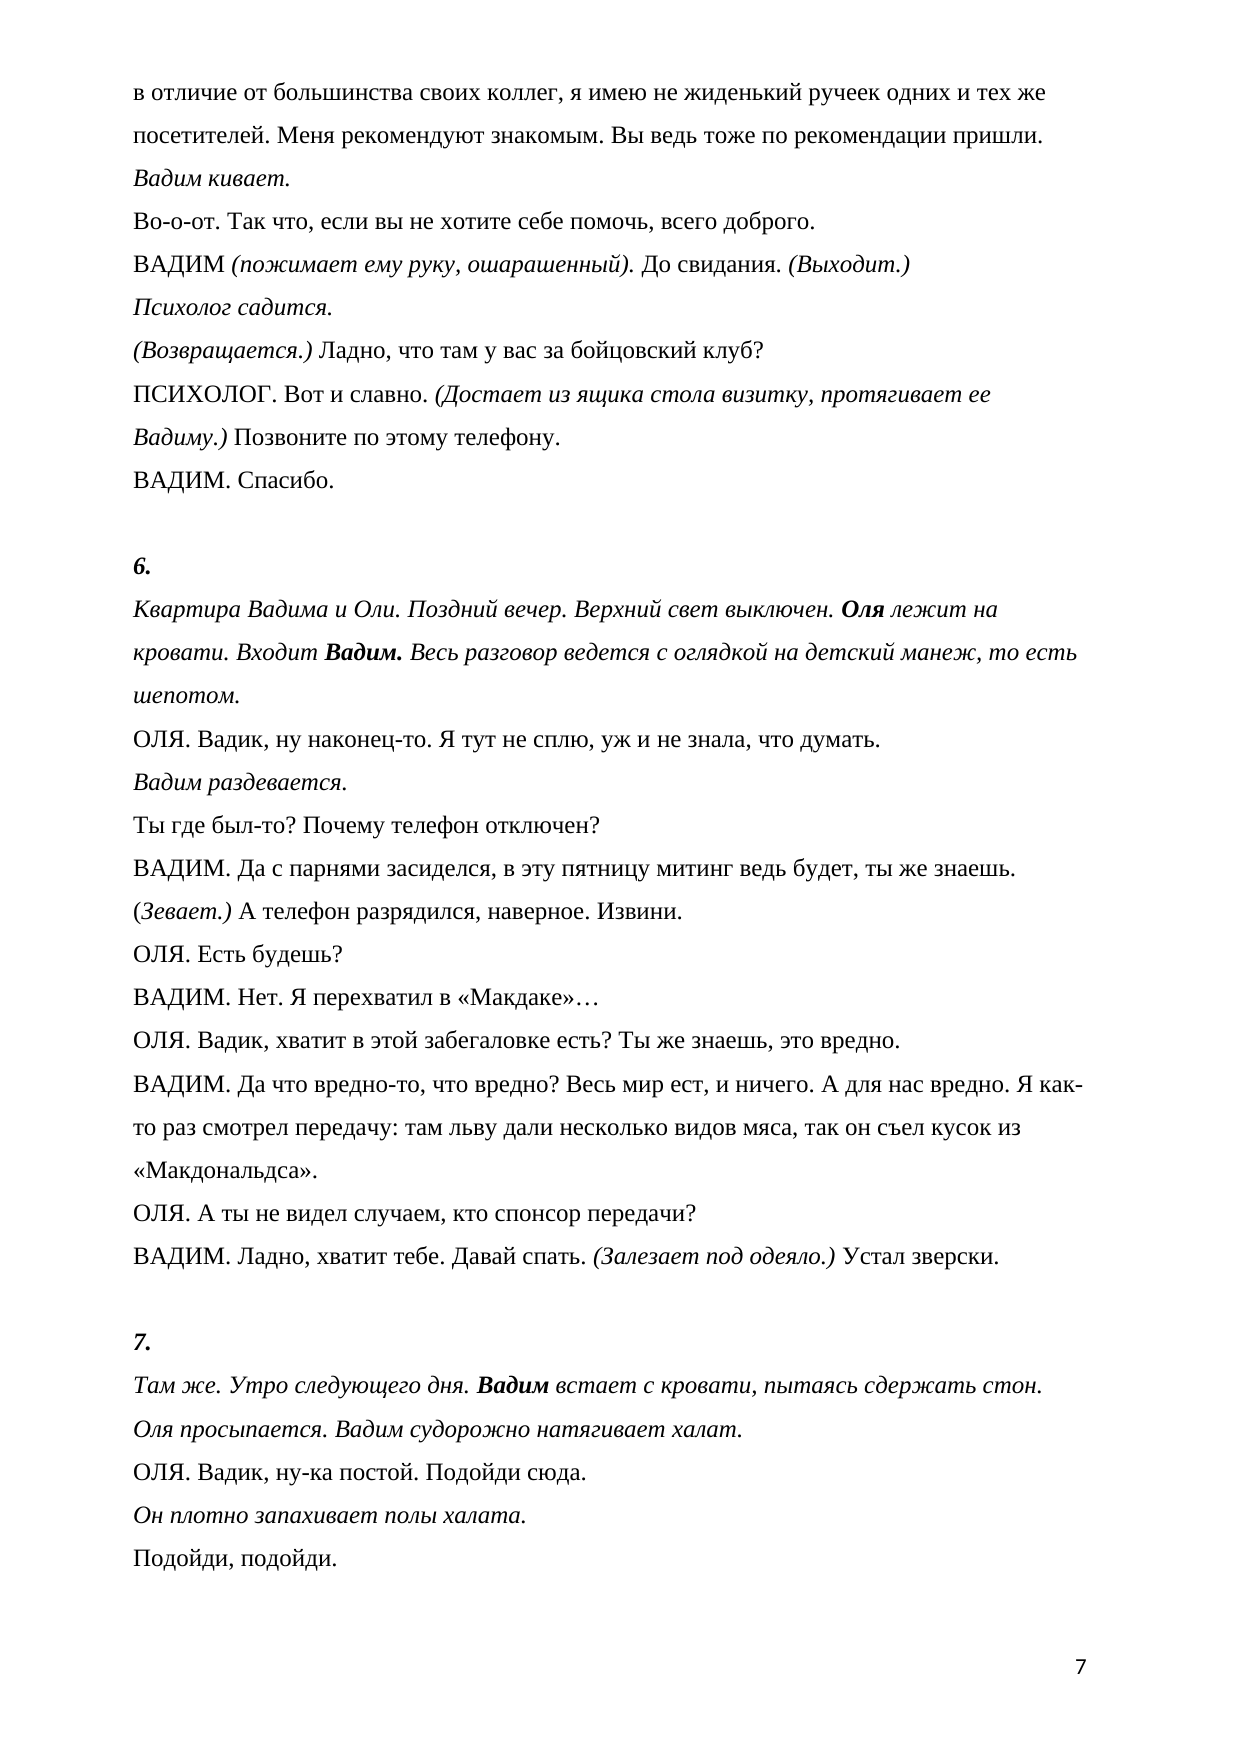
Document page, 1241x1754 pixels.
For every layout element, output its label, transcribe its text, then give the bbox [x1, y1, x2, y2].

text 7. [133, 1327, 1087, 1356]
text 6. [133, 551, 1087, 580]
text ВАДИМ. Да с парнями засиделся, в эту пятницу митинг ведь будет, ты же знаешь. (Зевает.) А телефон разрядился, наверное. Извини. [133, 853, 1087, 925]
text ОЛЯ. А ты не видел случаем, кто спонсор передачи? [133, 1198, 1087, 1227]
text Ты где был-то? Почему телефон отключен? [133, 810, 1087, 839]
text ОЛЯ. Есть будешь? [133, 939, 1087, 968]
text ПСИХОЛОГ. Вот и славно. (Достает из ящика стола визитку, протягивает ее Вадиму.) Позвоните по этому телефону. [133, 379, 1087, 451]
text ВАДИМ. Спасибо. [133, 465, 1087, 494]
text ОЛЯ. Вадик, ну-ка постой. Подойди сюда. [133, 1457, 1087, 1486]
text Он плотно запахивает полы халата. [133, 1500, 1087, 1529]
text Там же. Утро следующего дня. Вадим встает с кровати, пытаясь сдержать стон. Оля просыпается. Вадим судорожно натягивает халат. [133, 1371, 1087, 1442]
text Подойди, подойди. [133, 1543, 1087, 1572]
text Психолог садится. [133, 292, 1087, 321]
text Квартира Вадима и Оли. Поздний вечер. Верхний свет выключен. Оля лежит на кровати. Входит Вадим. Весь разговор ведется с оглядкой на детский манеж, то есть шепотом. [133, 594, 1087, 709]
text Во-о-от. Так что, если вы не хотите себе помочь, всего доброго. [133, 206, 1087, 235]
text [133, 77, 1087, 149]
text ВАДИМ. Нет. Я перехватил в «Макдаке»… [133, 982, 1087, 1011]
text ВАДИМ. Да что вредно-то, что вредно? Весь мир ест, и ничего. А для нас вредно. Я как-то раз смотрел передачу: там льву дали несколько видов мяса, так он съел кусок из «Макдональдса». [133, 1069, 1087, 1184]
text ОЛЯ. Вадик, хватит в этой забегаловке есть? Ты же знаешь, это вредно. [133, 1026, 1087, 1054]
text ВАДИМ (пожимает ему руку, ошарашенный). До свидания. (Выходит.) [133, 249, 1087, 278]
text (Возвращается.) Ладно, что там у вас за бойцовский клуб? [133, 336, 1087, 364]
text ОЛЯ. Вадик, ну наконец-то. Я тут не сплю, уж и не знала, что думать. [133, 724, 1087, 752]
text Вадим раздевается. [133, 767, 1087, 796]
text Вадим кивает. [133, 163, 1087, 192]
text ВАДИМ. Ладно, хватит тебе. Давай спать. (Залезает под одеяло.) Устал зверски. [133, 1241, 1087, 1270]
